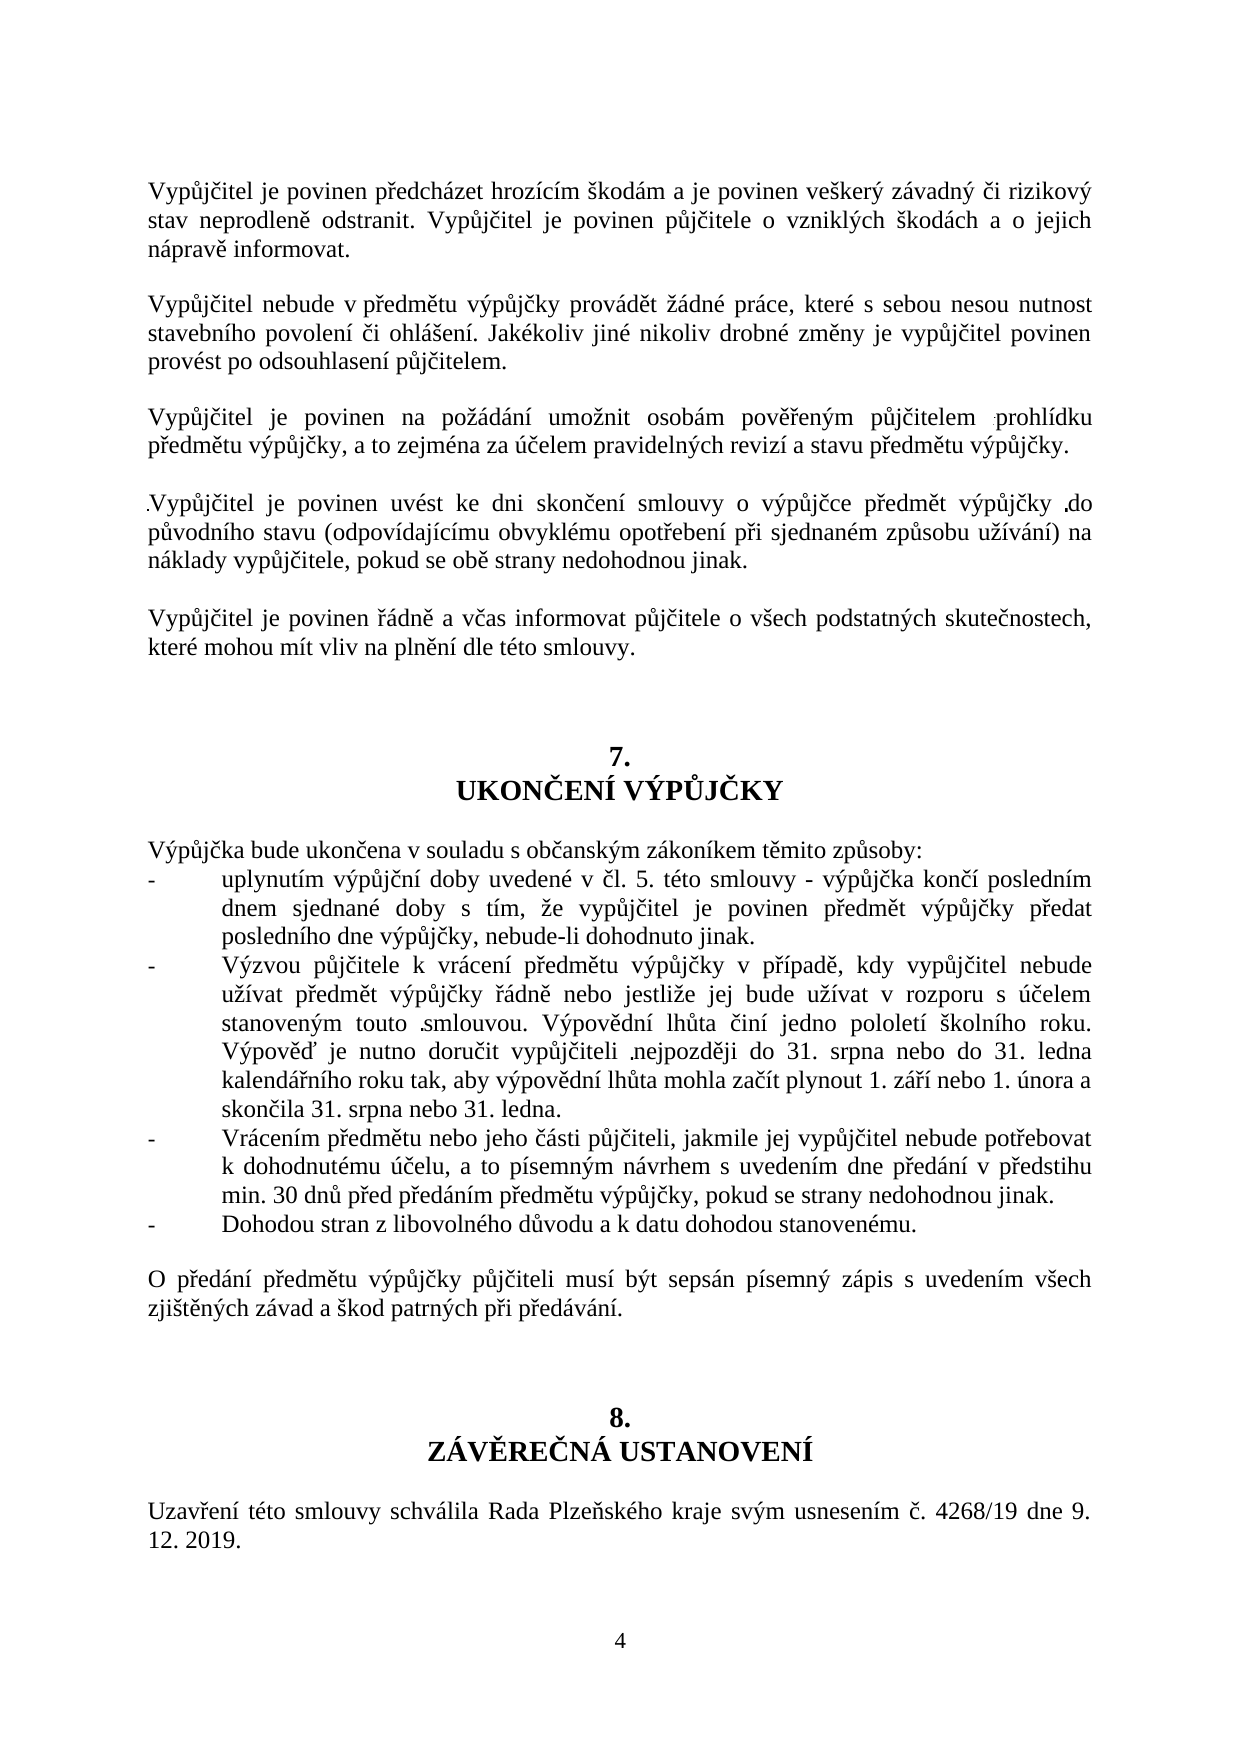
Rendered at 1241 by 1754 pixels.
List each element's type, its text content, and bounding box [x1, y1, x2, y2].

text ZÁVĚREČNÁ USTANOVENÍ [148, 1434, 1093, 1468]
text 7. [147, 739, 1093, 773]
text Uzavření této smlouvy schválila Rada Plzeňského kraje svým usnesením č. 4268/19 dne 9. 12. 2019. [147, 1496, 1093, 1554]
text Vypůjčitel nebude v předmětu výpůjčky provádět žádné práce, které s sebou nesou nutnost stavebního povolení či ohlášení. Jakékoliv jiné nikoliv drobné změny je vypůjčitel povinen provést po odsouhlasení půjčitelem. [147, 289, 1093, 375]
list Vrácením předmětu nebo jeho části půjčiteli, jakmile jej vypůjčitel nebude potřebovat k dohodnutému účelu, a to písemným návrhem s uvedením dne předání v předstihu min. 30 dnů před předáním předmětu výpůjčky, pokud se strany nedohodnou jinak. [148, 1123, 1093, 1209]
list O předání předmětu výpůjčky půjčiteli musí být sepsán písemný zápis s uvedením všech zjištěných závad a škod patrných při předávání. [148, 1264, 1093, 1322]
text Vypůjčitel je povinen uvést ke dni skončení smlouvy o výpůjčce předmět výpůjčky do původního stavu (odpovídajícímu obvyklému opotřebení při sjednaném způsobu užívání) na náklady vypůjčitele, pokud se obě strany nedohodnou jinak. [147, 488, 1093, 574]
text 8. [148, 1401, 1093, 1434]
text UKONČENÍ VÝPŮJČKY [147, 773, 1093, 806]
list uplynutím výpůjční doby uvedené v čl. 5. této smlouvy - výpůjčka končí posledním dnem sjednané doby s tím, že vypůjčitel je povinen předmět výpůjčky předat posledního dne výpůjčky, nebude-li dohodnuto jinak. [148, 864, 1093, 950]
text Vypůjčitel je povinen řádně a včas informovat půjčitele o všech podstatných skutečnostech, které mohou mít vliv na plnění dle této smlouvy. [148, 603, 1093, 660]
list Výzvou půjčitele k vrácení předmětu výpůjčky v případě, kdy vypůjčitel nebude užívat předmět výpůjčky řádně nebo jestliže jej bude užívat v rozporu s účelem stanoveným touto smlouvou. Výpovědní lhůta činí jedno pololetí školního roku. Výpověď je nutno doručit vypůjčiteli nejpozději do 31. srpna nebo do 31. ledna kalendářního roku tak, aby výpovědní lhůta mohla začít plynout 1. září nebo 1. února a skončila 31. srpna nebo 31. ledna. [148, 950, 1093, 1123]
list Dohodou stran z libovolného důvodu a k datu dohodou stanovenému. [148, 1209, 1093, 1238]
text Vypůjčitel je povinen předcházet hrozícím škodám a je povinen veškerý závadný či rizikový stav neprodleně odstranit. Vypůjčitel je povinen půjčitele o vzniklých škodách a o jejich nápravě informovat. [148, 176, 1093, 263]
text Vypůjčitel je povinen na požádání umožnit osobám pověřeným půjčitelem prohlídku předmětu výpůjčky, a to zejména za účelem pravidelných revizí a stavu předmětu výpůjčky. [147, 402, 1093, 459]
text Výpůjčka bude ukončena v souladu s občanským zákoníkem těmito způsoby: [147, 835, 1093, 864]
